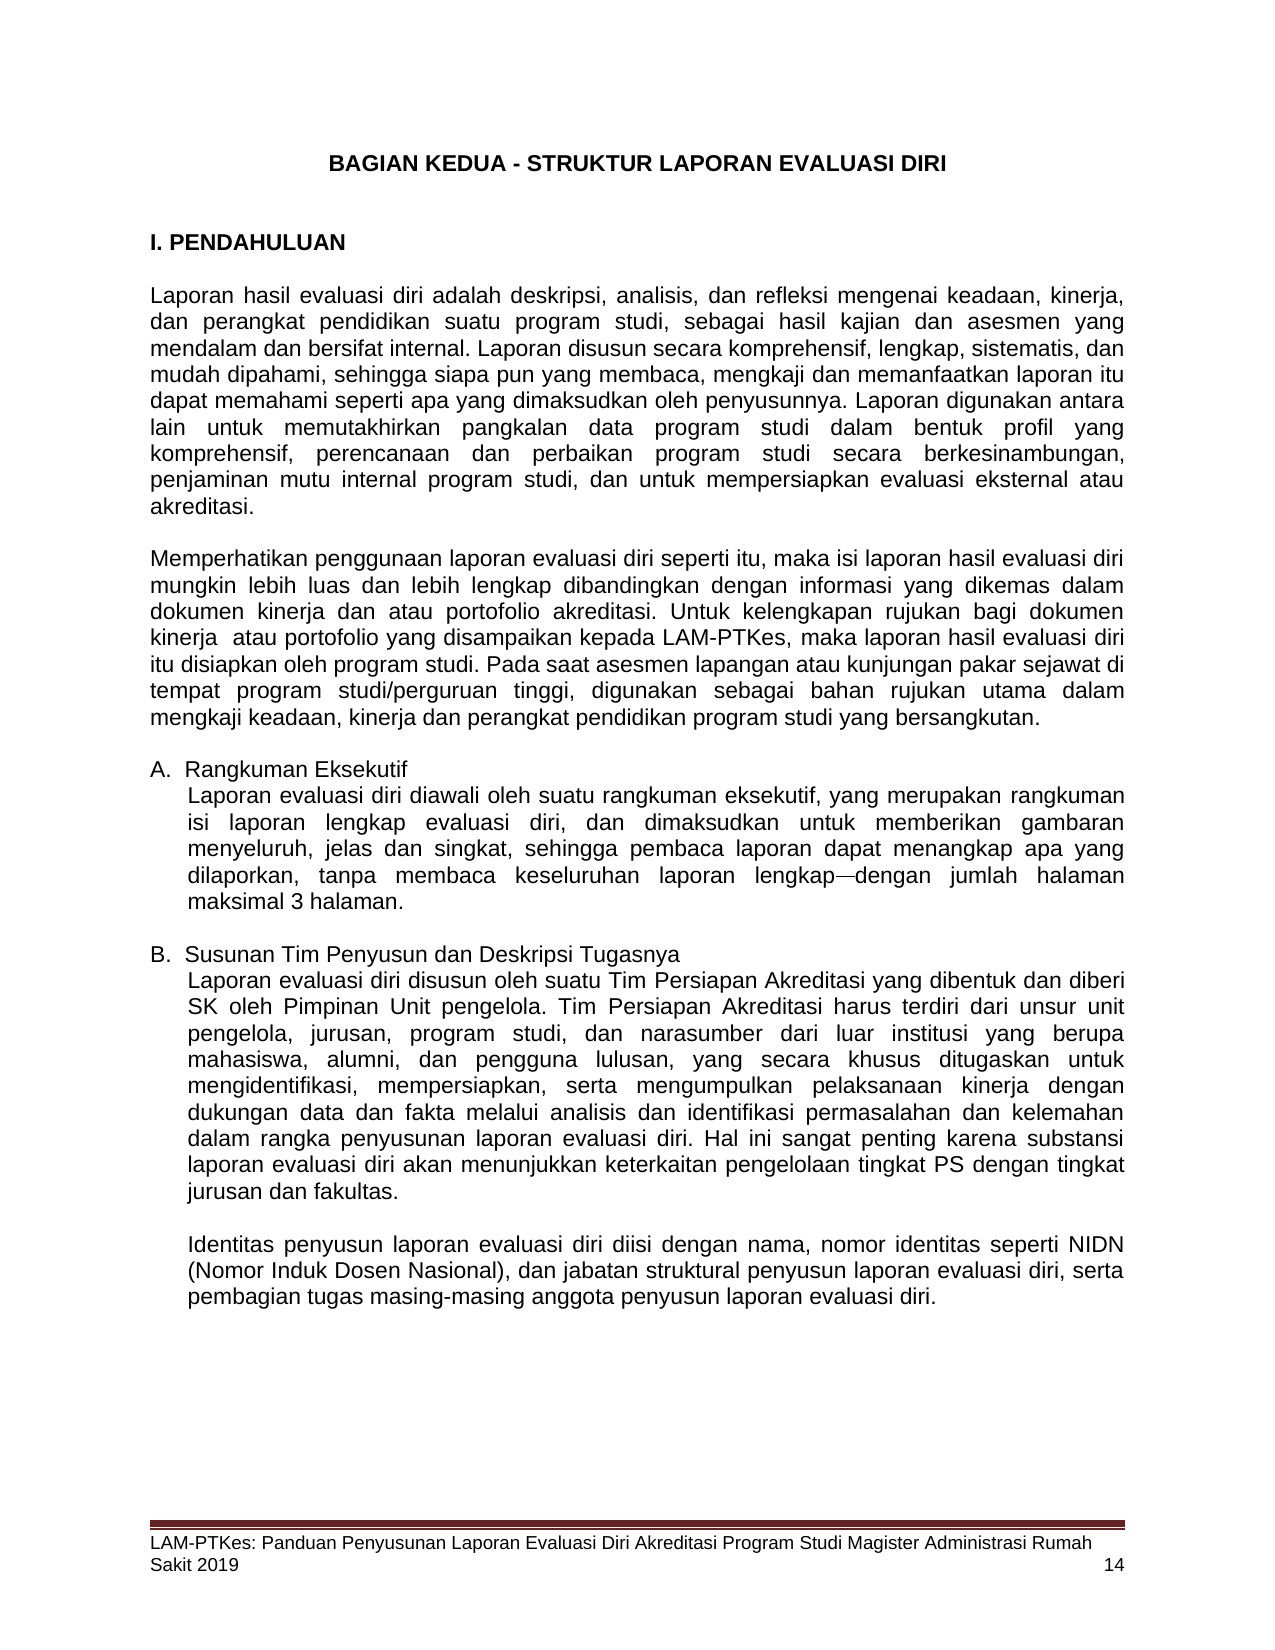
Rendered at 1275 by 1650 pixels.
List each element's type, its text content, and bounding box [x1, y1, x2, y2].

subtitle B. Susunan Tim Penyusun dan Deskripsi Tugasnya [150, 941, 1125, 967]
text Memperhatikan penggunaan laporan evaluasi diri seperti itu, maka isi laporan hasil evaluasi diri mungkin lebih luas dan lebih lengkap dibandingkan dengan informasi yang dikemas dalam dokumen kinerja dan atau portofolio akreditasi. Untuk kelengkapan rujukan bagi dokumen kinerja atau portofolio yang disampaikan kepada LAM-PTKes, maka laporan hasil evaluasi diri itu disiapkan oleh program studi. Pada saat asesmen lapangan atau kunjungan pakar sejawat di tempat program studi/perguruan tinggi, digunakan sebagai bahan rujukan utama dalam mengkaji keadaan, kinerja dan perangkat pendidikan program studi yang bersangkutan. [150, 545, 1125, 730]
text Laporan hasil evaluasi diri adalah deskripsi, analisis, dan refleksi mengenai keadaan, kinerja, dan perangkat pendidikan suatu program studi, sebagai hasil kajian dan asesmen yang mendalam dan bersifat internal. Laporan disusun secara komprehensif, lengkap, sistematis, dan mudah dipahami, sehingga siapa pun yang membaca, mengkaji dan memanfaatkan laporan itu dapat memahami seperti apa yang dimaksudkan oleh penyusunnya. Laporan digunakan antara lain untuk memutakhirkan pangkalan data program studi dalam bentuk profil yang komprehensif, perencanaan dan perbaikan program studi secara berkesinambungan, penjaminan mutu internal program studi, dan untuk mempersiapkan evaluasi eksternal atau akreditasi. [150, 282, 1125, 519]
subtitle BAGIAN KEDUA - STRUKTUR LAPORAN EVALUASI DIRI [150, 150, 1125, 176]
text Laporan evaluasi diri diawali oleh suatu rangkuman eksekutif, yang merupakan rangkuman isi laporan lengkap evaluasi diri, dan dimaksudkan untuk memberikan gambaran menyeluruh, jelas dan singkat, sehingga pembaca laporan dapat menangkap apa yang dilaporkan, tanpa membaca keseluruhan laporan lengkap dengan jumlah halaman maksimal 3 halaman. [187, 782, 1125, 914]
subtitle A. Rangkuman Eksekutif [150, 756, 1125, 782]
text Identitas penyusun laporan evaluasi diri diisi dengan nama, nomor identitas seperti NIDN (Nomor Induk Dosen Nasional), dan jabatan struktural penyusun laporan evaluasi diri, serta pembagian tugas masing-masing anggota penyusun laporan evaluasi diri. [187, 1231, 1125, 1309]
text Laporan evaluasi diri disusun oleh suatu Tim Persiapan Akreditasi yang dibentuk dan diberi SK oleh Pimpinan Unit pengelola. Tim Persiapan Akreditasi harus terdiri dari unsur unit pengelola, jurusan, program studi, dan narasumber dari luar institusi yang berupa mahasiswa, alumni, dan pengguna lulusan, yang secara khusus ditugaskan untuk mengidentifikasi, mempersiapkan, serta mengumpulkan pelaksanaan kinerja dengan dukungan data dan fakta melalui analisis dan identifikasi permasalahan dan kelemahan dalam rangka penyusunan laporan evaluasi diri. Hal ini sangat penting karena substansi laporan evaluasi diri akan menunjukkan keterkaitan pengelolaan tingkat PS dengan tingkat jurusan dan fakultas. [187, 967, 1125, 1204]
subtitle I. PENDAHULUAN [150, 229, 1125, 255]
